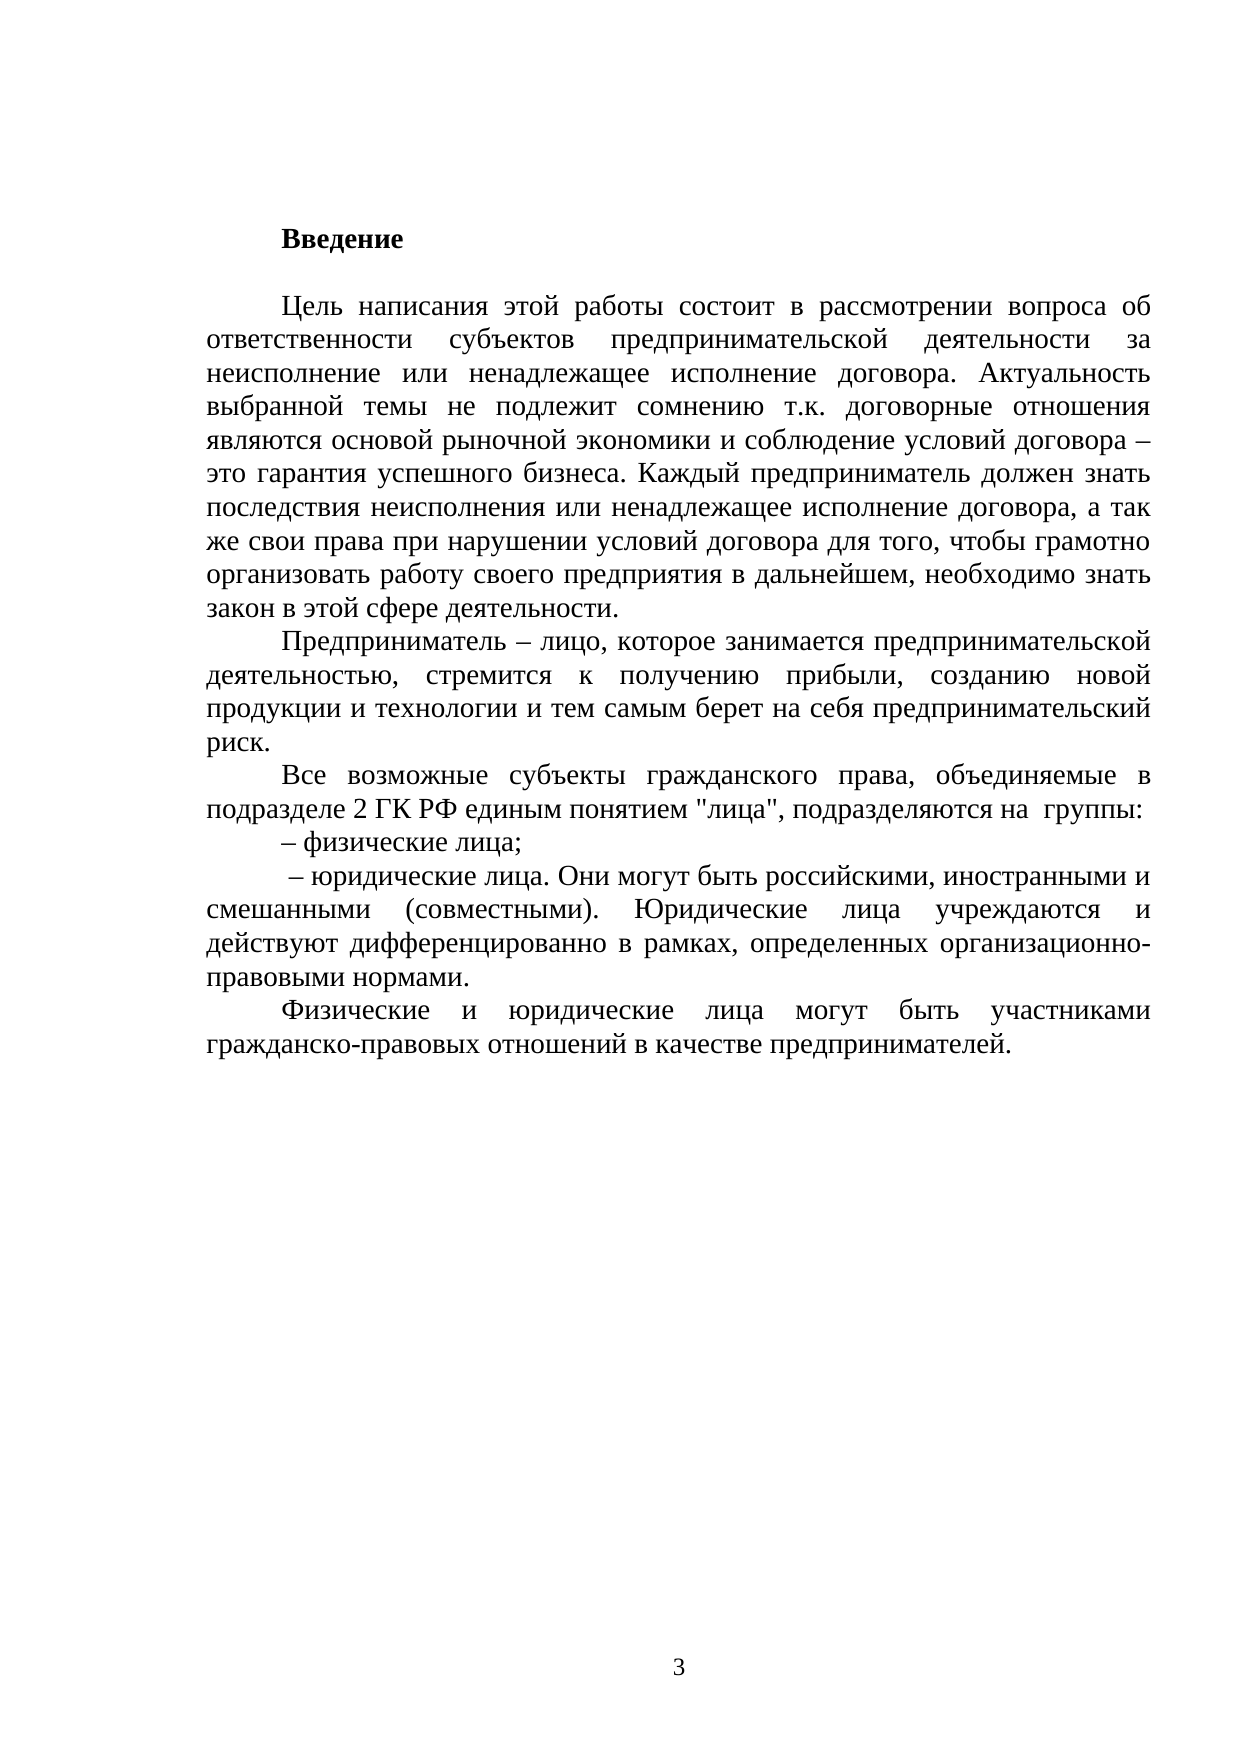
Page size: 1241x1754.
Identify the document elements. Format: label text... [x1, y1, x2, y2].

text Физические и юридические лица могут быть участниками гражданско-правовых отношений в качестве предпринимателей. [206, 992, 1152, 1059]
text – физические лица; [206, 824, 1152, 858]
text Все возможные субъекты гражданского права, объединяемые в подразделе 2 ГК РФ единым понятием "лица", подразделяются на группы: [206, 757, 1152, 824]
text – юридические лица. Они могут быть российскими, иностранными и смешанными (совместными). Юридические лица учреждаются и действуют дифференцированно в рамках, определенных организационно-правовыми нормами. [206, 858, 1152, 992]
text Цель написания этой работы состоит в рассмотрении вопроса об ответственности субъектов предпринимательской деятельности за неисполнение или ненадлежащее исполнение договора. Актуальность выбранной темы не подлежит сомнению т.к. договорные отношения являются основой рыночной экономики и соблюдение условий договора – это гарантия успешного бизнеса. Каждый предприниматель должен знать последствия неисполнения или ненадлежащее исполнение договора, а так же свои права при нарушении условий договора для того, чтобы грамотно организовать работу своего предприятия в дальнейшем, необходимо знать закон в этой сфере деятельности. [206, 288, 1152, 623]
text Введение [206, 221, 1152, 254]
text Предприниматель – лицо, которое занимается предпринимательской деятельностью, стремится к получению прибыли, созданию новой продукции и технологии и тем самым берет на себя предпринимательский риск. [206, 623, 1152, 757]
